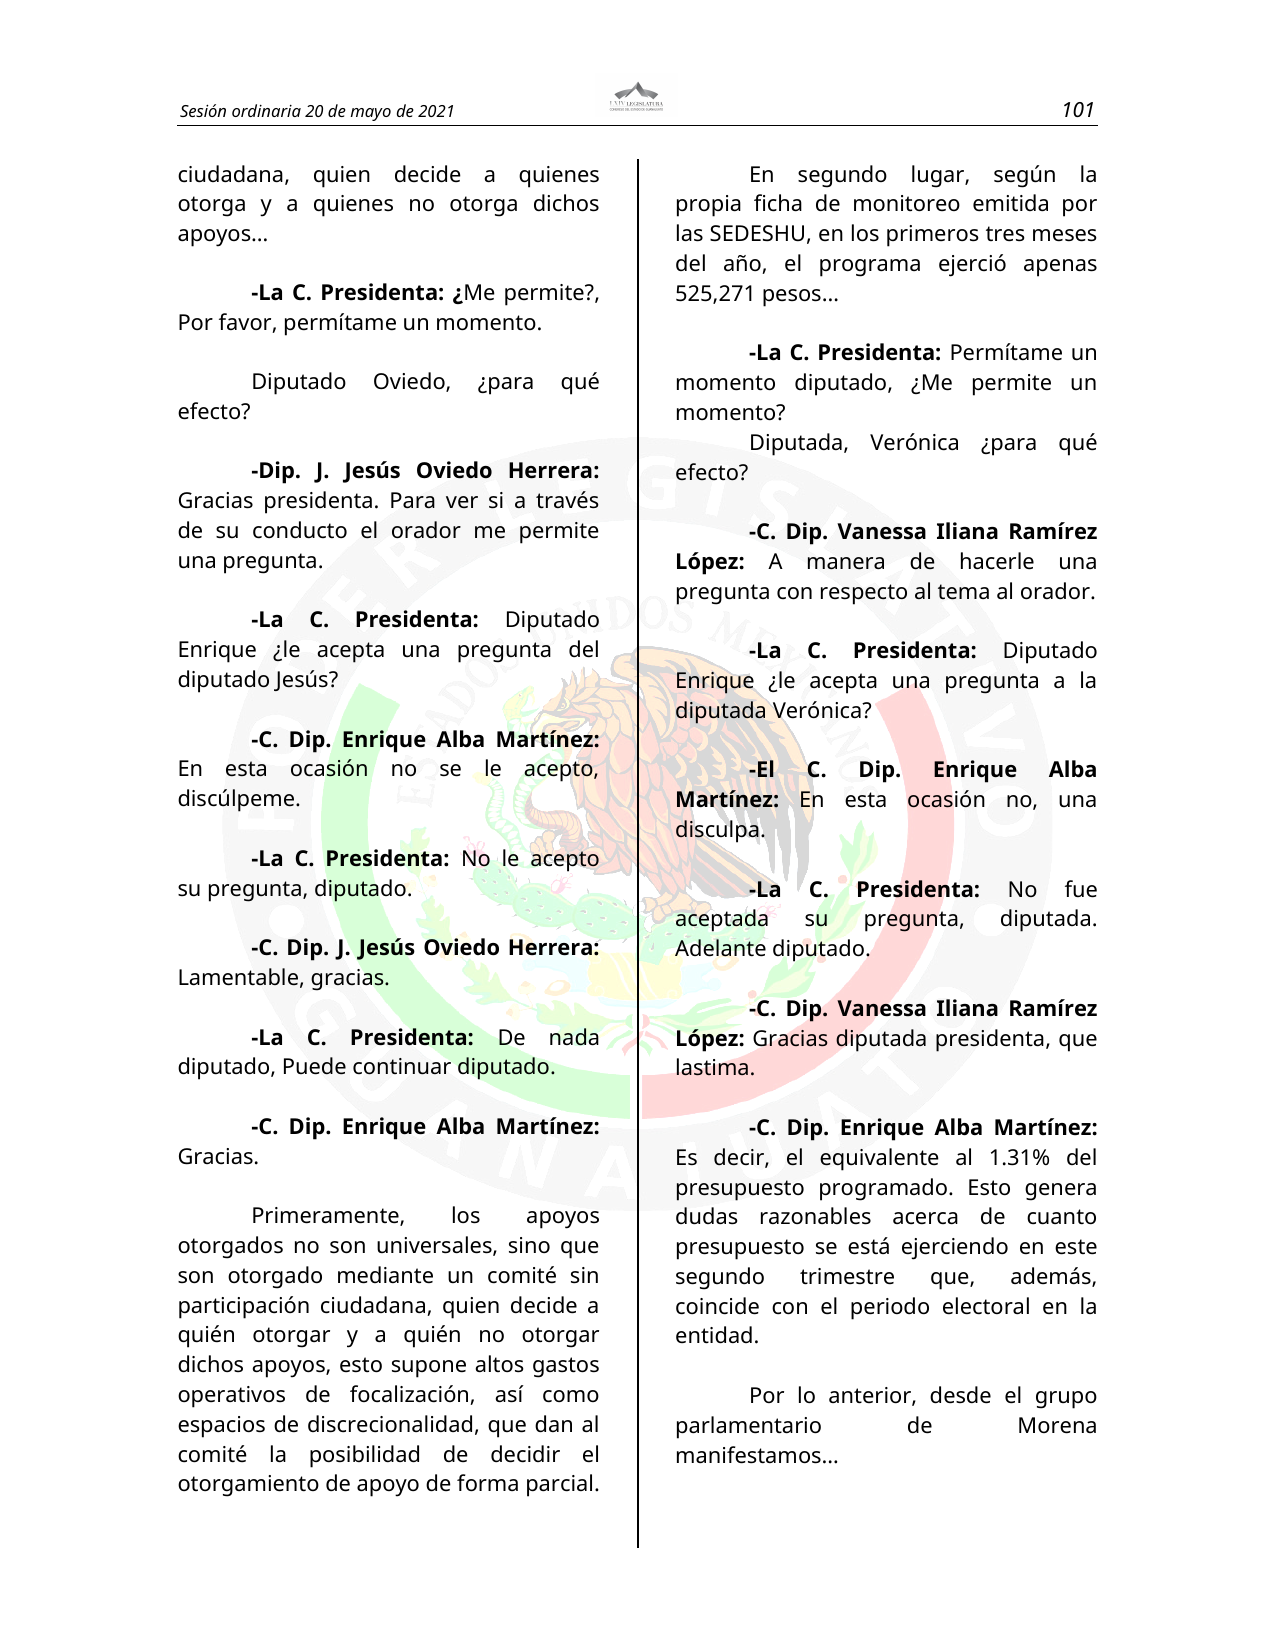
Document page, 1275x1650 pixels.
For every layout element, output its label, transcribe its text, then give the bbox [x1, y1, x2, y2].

text Primeramente, los apoyos otorgados no son universales, sino que son otorgado mediante un comité sin participación ciudadana, quien decide a quién otorgar y a quién no otorgar dichos apoyos, esto supone altos gastos operativos de focalización, así como espacios de discrecionalidad, que dan al comité la posibilidad de decidir el otorgamiento de apoyo de forma parcial. [177, 1200, 600, 1498]
text Por lo anterior, desde el grupo parlamentario de Morena manifestamos… [675, 1380, 1098, 1469]
text -C. Dip. Enrique Alba Martínez: Es decir, el equivalente al 1.31% del presupuesto programado. Esto genera dudas razonables acerca de cuanto presupuesto se está ejerciendo en este segundo trimestre que, además, coincide con el periodo electoral en la entidad. [675, 1112, 1098, 1350]
text -La C. Presidenta: De nada diputado, Puede continuar diputado. [177, 1022, 600, 1081]
text -C. Dip. Enrique Alba Martínez: Gracias. [177, 1111, 600, 1171]
text -El C. Dip. Enrique Alba Martínez: En esta ocasión no, una disculpa. [675, 754, 1098, 844]
text -C. Dip. Vanessa Iliana Ramírez López: A manera de hacerle una pregunta con respecto al tema al orador. [675, 516, 1098, 606]
text -La C. Presidenta: No le acepto su pregunta, diputado. [177, 843, 600, 902]
text Diputado Oviedo, ¿para qué efecto? [177, 366, 600, 426]
text -La C. Presidenta: Permítame un momento diputado, ¿Me permite un momento? [675, 337, 1098, 427]
text -Dip. J. Jesús Oviedo Herrera: Gracias presidenta. Para ver si a través de su conducto el orador me permite una pregunta. [177, 456, 600, 575]
text Diputada, Verónica ¿para qué efecto? [675, 427, 1098, 486]
text -La C. Presidenta: Diputado Enrique ¿le acepta una pregunta del diputado Jesús? [177, 604, 600, 694]
text -C. Dip. Enrique Alba Martínez: En esta ocasión no se le acepto, discúlpeme. [177, 724, 600, 813]
text -La C. Presidenta: Diputado Enrique ¿le acepta una pregunta a la diputada Verónica? [675, 635, 1098, 725]
text -La C. Presidenta: ¿Me permite?, Por favor, permítame un momento. [177, 277, 600, 336]
text -La C. Presidenta: No fue aceptada su pregunta, diputada. Adelante diputado. [675, 874, 1098, 963]
text -C. Dip. Vanessa Iliana Ramírez López: Gracias diputada presidenta, que lastima. [675, 993, 1098, 1082]
text -C. Dip. J. Jesús Oviedo Herrera: Lamentable, gracias. [177, 932, 600, 992]
picture [595, 73, 678, 117]
text En segundo lugar, según la propia ficha de monitoreo emitida por las SEDESHU, en los primeros tres meses del año, el programa ejerció apenas 525,271 pesos… [675, 159, 1098, 308]
